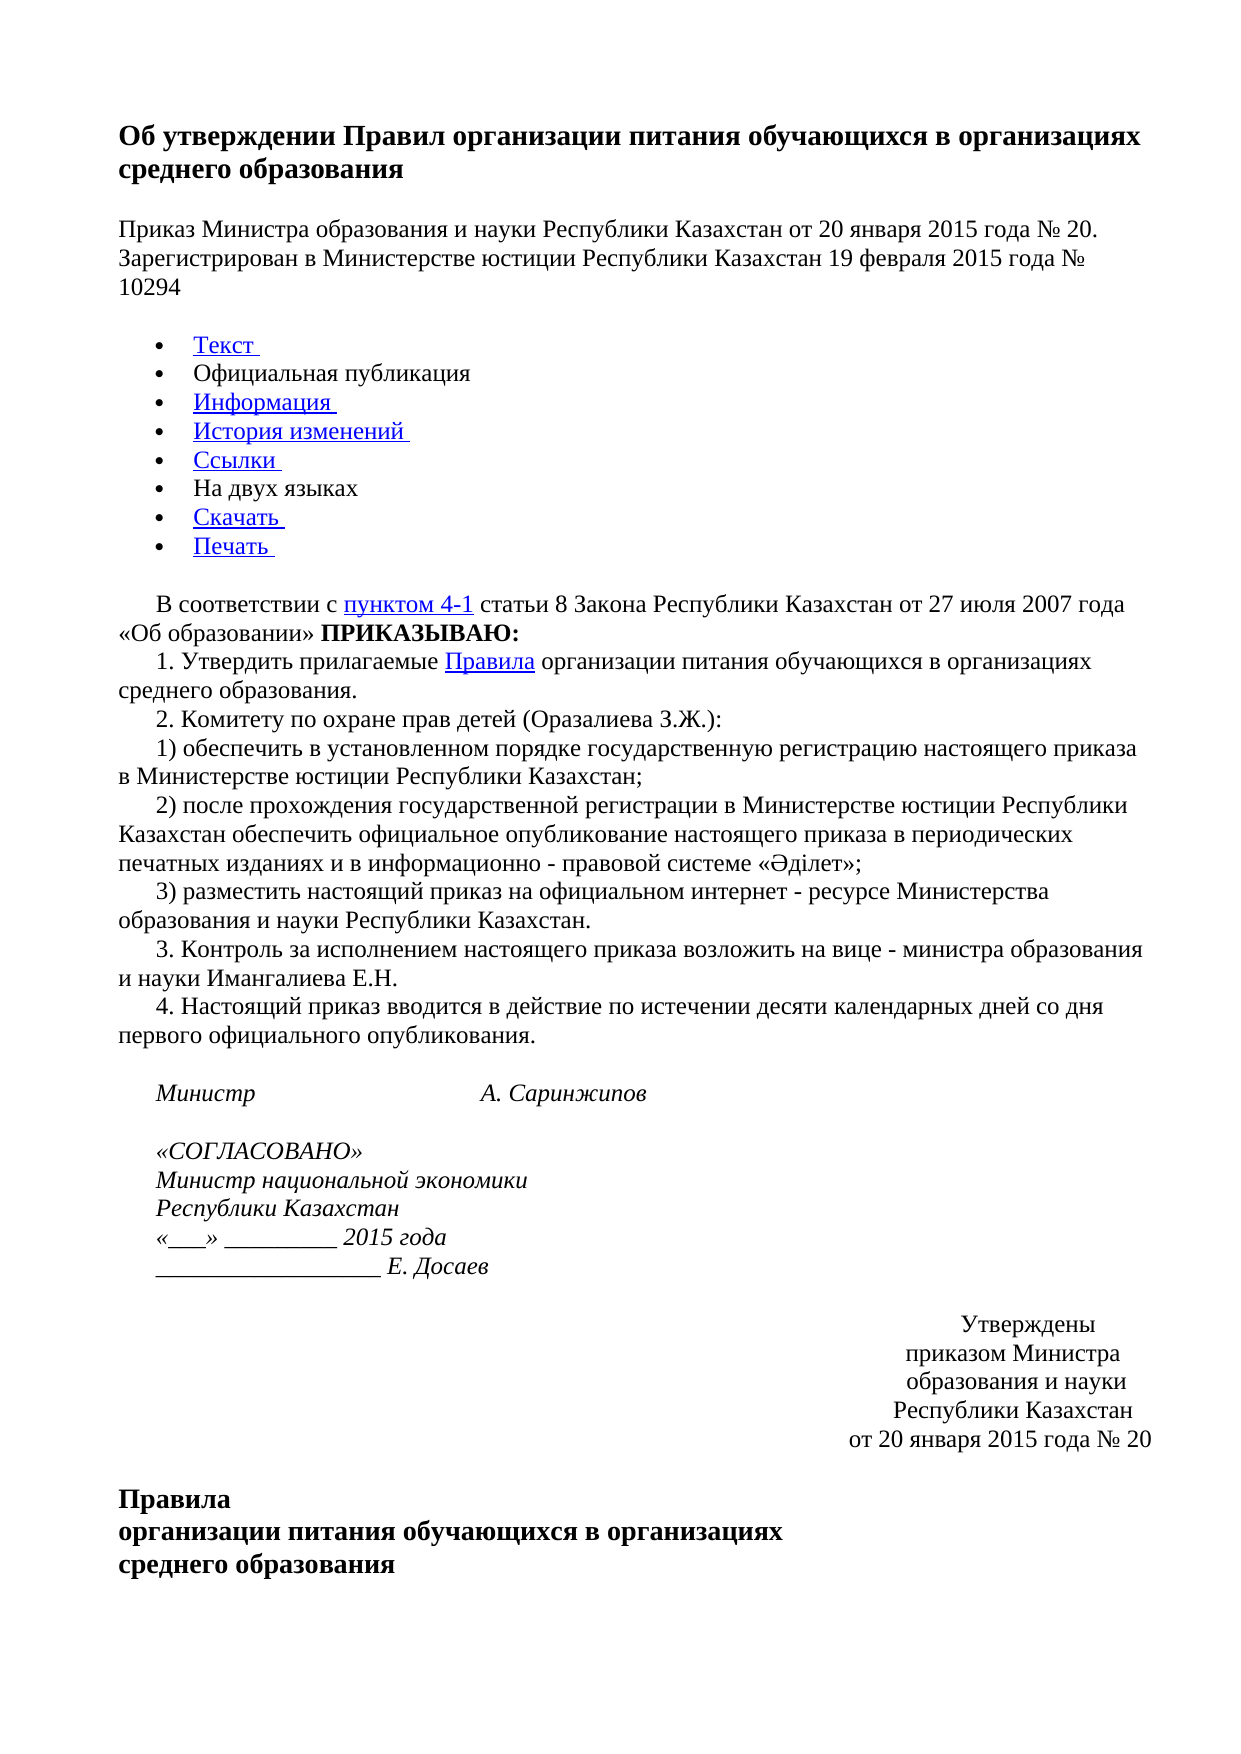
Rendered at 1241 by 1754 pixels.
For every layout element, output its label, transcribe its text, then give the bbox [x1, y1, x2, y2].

list На двух языках [156, 473, 1152, 502]
list Информация [156, 387, 1152, 416]
text Министр А. Саринжипов [118, 1078, 1152, 1107]
list История изменений [156, 416, 1152, 445]
text В соответствии с пунктом 4-1 статьи 8 Закона Республики Казахстан от 27 июля 2007 года «Об образовании» ПРИКАЗЫВАЮ: 1. Утвердить прилагаемые Правила организации питания обучающихся в организациях среднего образования. 2. Комитету по охране прав детей (Оразалиева З.Ж.): 1) обеспечить в установленном порядке государственную регистрацию настоящего приказа в Министерстве юстиции Республики Казахстан; 2) после прохождения государственной регистрации в Министерстве юстиции Республики Казахстан обеспечить официальное опубликование настоящего приказа в периодических печатных изданиях и в информационно - правовой системе «Әділет»; 3) разместить настоящий приказ на официальном интернет - ресурсе Министерства образования и науки Республики Казахстан. 3. Контроль за исполнением настоящего приказа возложить на вице - министра образования и науки Имангалиева Е.Н. 4. Настоящий приказ вводится в действие по истечении десяти календарных дней со дня первого официального опубликования. [118, 589, 1152, 1049]
list Скачать [156, 502, 1152, 531]
text Правила организации питания обучающихся в организациях среднего образования [118, 1482, 1152, 1579]
list Официальная публикация [156, 358, 1152, 387]
text Утверждены приказом Министра образования и науки Республики Казахстан от 20 января 2015 года № 20 [118, 1309, 1152, 1453]
text Приказ Министра образования и науки Республики Казахстан от 20 января 2015 года № 20. Зарегистрирован в Министерстве юстиции Республики Казахстан 19 февраля 2015 года № 10294 [118, 214, 1152, 301]
list Печать [156, 531, 1152, 560]
text «СОГЛАСОВАНО» Министр национальной экономики Республики Казахстан «___» _________ 2015 года __________________ Е. Досаев [118, 1136, 1152, 1280]
list Текст [156, 330, 1152, 358]
text Об утверждении Правил организации питания обучающихся в организациях среднего образования [118, 118, 1152, 185]
list Ссылки [156, 445, 1152, 473]
